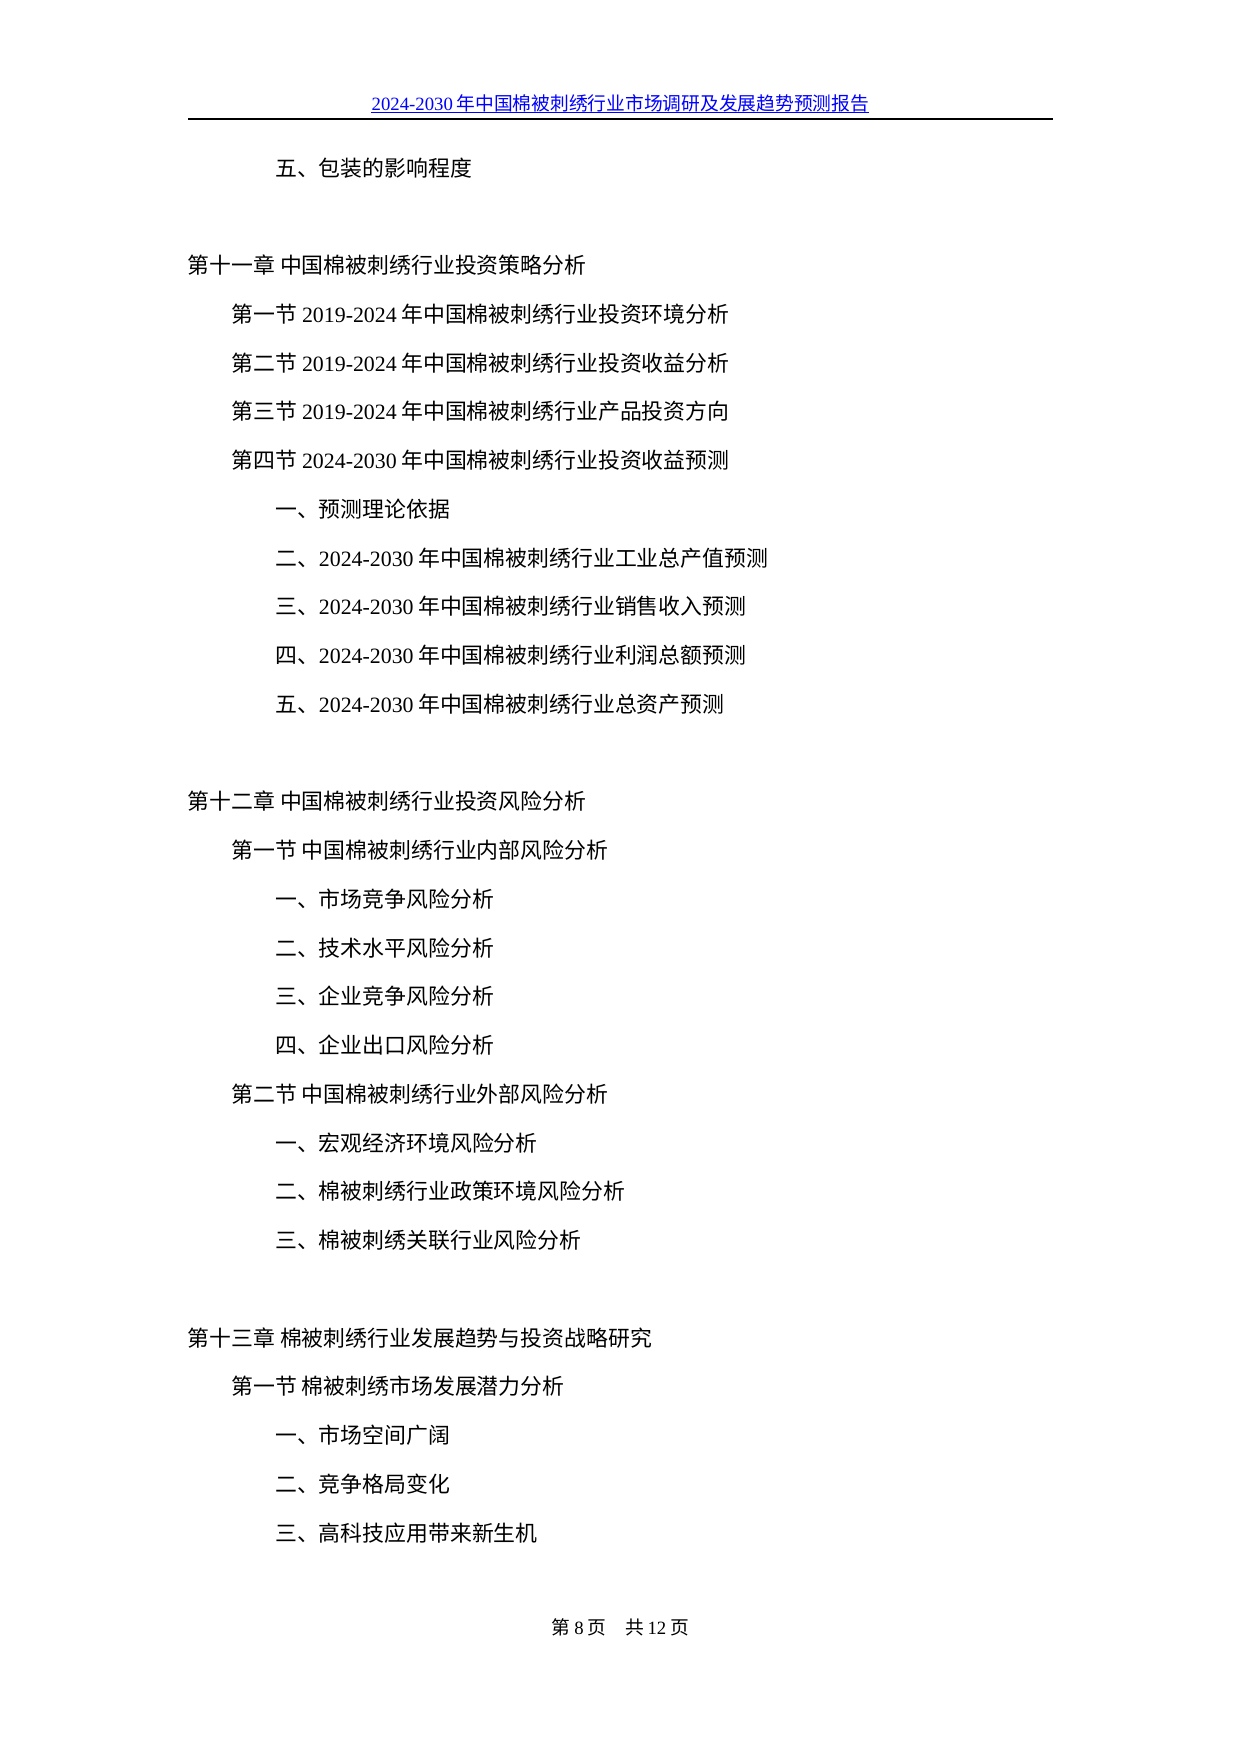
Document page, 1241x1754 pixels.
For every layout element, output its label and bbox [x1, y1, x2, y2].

text [187, 150, 1053, 1548]
